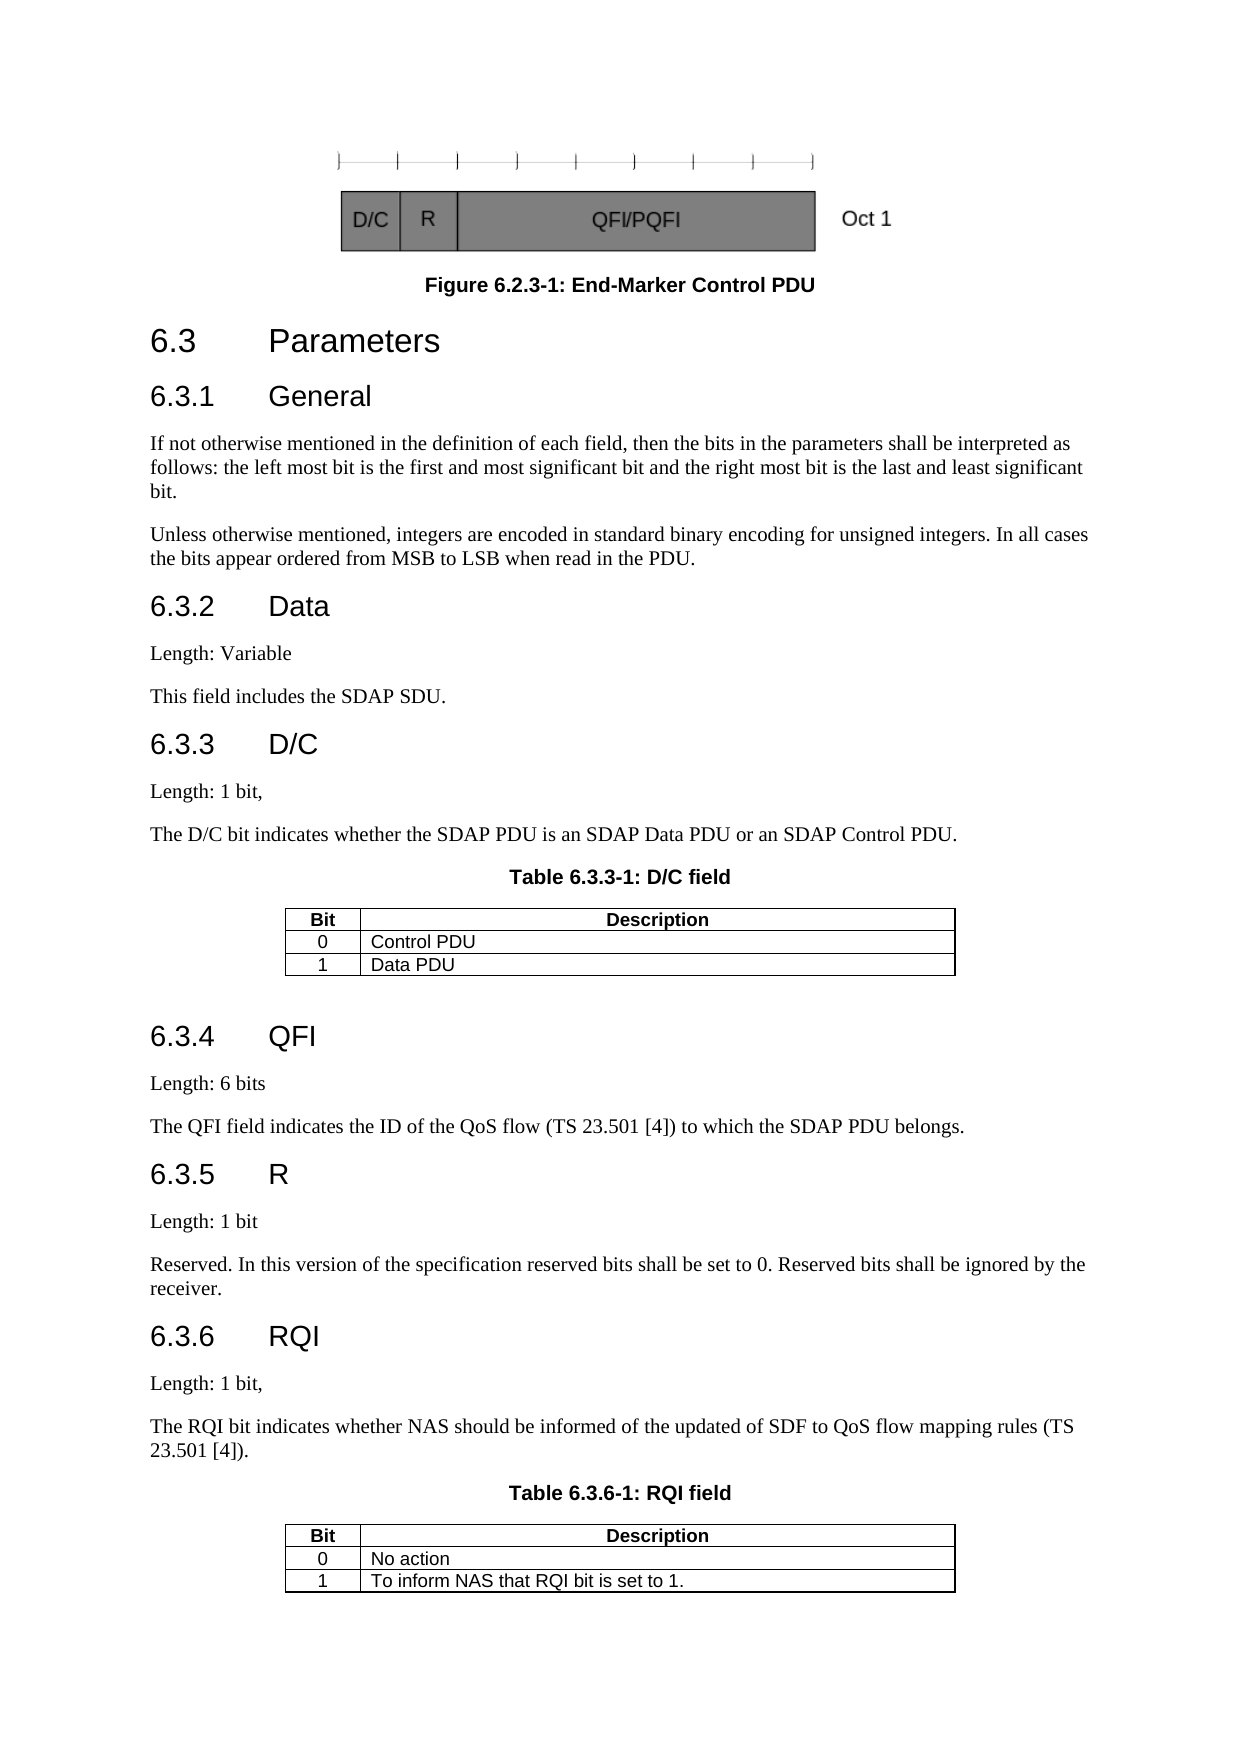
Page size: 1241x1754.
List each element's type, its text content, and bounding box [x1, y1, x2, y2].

text The RQI bit indicates whether NAS should be informed of the updated of SDF to QoS flow mapping rules (TS 23.501 [4]). [150, 1414, 1090, 1462]
text Reserved. In this version of the specification reserved bits shall be set to 0. Reserved bits shall be ignored by the receiver. [150, 1252, 1090, 1300]
table_cell 0 [286, 1547, 360, 1569]
table_header Description [361, 909, 954, 930]
table_cell Control PDU [361, 931, 954, 953]
table_cell 1 [286, 954, 360, 975]
text This field includes the SDAP SDU. [150, 684, 1090, 708]
subtitle 6.3.2 Data [150, 589, 1090, 622]
subtitle 6.3.6 RQI [150, 1319, 1090, 1352]
table_header Bit [286, 1525, 360, 1546]
text Figure 6.2.3-1: End-Marker Control PDU [150, 273, 1090, 297]
text Length: 6 bits [150, 1071, 1090, 1095]
table_cell 0 [286, 931, 360, 953]
text Table 6.3.6-1: RQI field [150, 1481, 1090, 1505]
text If not otherwise mentioned in the definition of each field, then the bits in the parameters shall be interpreted as follows: the left most bit is the first and most significant bit and the right most bit is the last and least significant bit. [150, 431, 1090, 503]
text The D/C bit indicates whether the SDAP PDU is an SDAP Data PDU or an SDAP Control PDU. [150, 822, 1090, 846]
text Length: 1 bit [150, 1209, 1090, 1233]
table_cell To inform NAS that RQI bit is set to 1. [361, 1570, 954, 1591]
table_cell 1 [286, 1570, 360, 1591]
subtitle 6.3.4 QFI [150, 1019, 1090, 1053]
text Table 6.3.3-1: D/C field [150, 865, 1090, 889]
text The QFI field indicates the ID of the QoS flow (TS 23.501 [4]) to which the SDAP PDU belongs. [150, 1114, 1090, 1138]
text Length: 1 bit, [150, 779, 1090, 803]
text Length: Variable [150, 641, 1090, 665]
subtitle 6.3 Parameters [150, 322, 1090, 360]
text Length: 1 bit, [150, 1371, 1090, 1395]
subtitle 6.3.3 D/C [150, 727, 1090, 760]
subtitle 6.3.1 General [150, 379, 1090, 412]
table_cell Data PDU [361, 954, 954, 975]
table_cell No action [361, 1547, 954, 1569]
text Unless otherwise mentioned, integers are encoded in standard binary encoding for unsigned integers. In all cases the bits appear ordered from MSB to LSB when read in the PDU. [150, 522, 1090, 570]
subtitle 6.3.5 R [150, 1157, 1090, 1191]
table_header Description [361, 1525, 954, 1546]
table_header Bit [286, 909, 360, 930]
